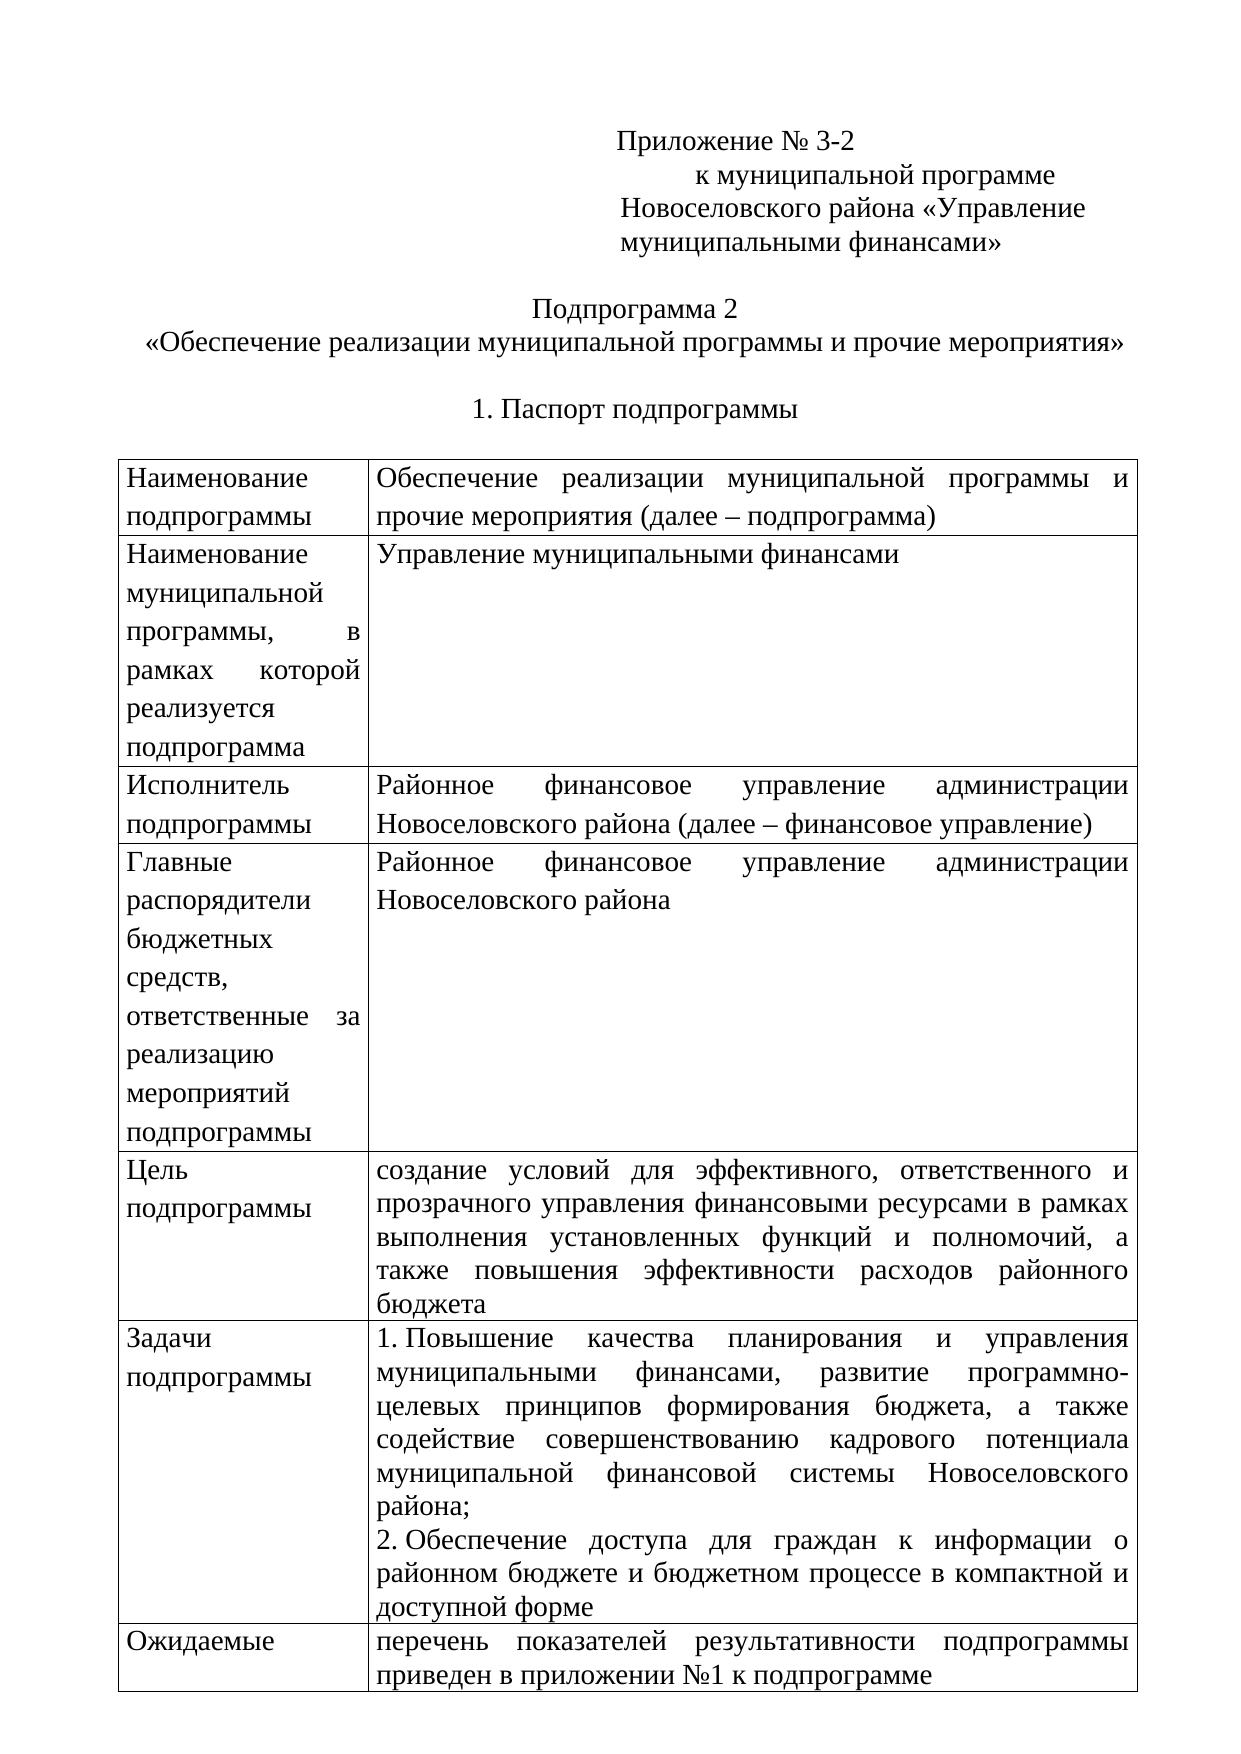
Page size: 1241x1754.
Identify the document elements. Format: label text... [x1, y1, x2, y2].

table_cell 1. Повышение качества планирования и управления муниципальными финансами, развитие программно-целевых принципов формирования бюджета, а также содействие совершенствованию кадрового потенциала муниципальной финансовой системы Новоселовского района; 2. Обеспечение доступа для граждан к информации о районном бюджете и бюджетном процессе в компактной и доступной форме [369, 1321, 1137, 1622]
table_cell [119, 1624, 368, 1691]
table_cell Цель подпрограммы [119, 1152, 368, 1319]
table_cell Задачи подпрограммы [119, 1321, 368, 1622]
table_cell Наименование муниципальной программы, в рамках которой реализуется подпрограмма [119, 536, 368, 766]
table_header Обеспечение реализации муниципальной программы и прочие мероприятия (далее – подпрограмма) [369, 460, 1137, 535]
table_cell Управление муниципальными финансами [369, 536, 1137, 766]
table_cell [369, 1624, 1137, 1691]
text «Обеспечение реализации муниципальной программы и прочие мероприятия» [118, 324, 1151, 358]
text 1. Паспорт подпрограммы [118, 392, 1151, 425]
table_cell Главные распорядители бюджетных средств, ответственные за реализацию мероприятий подпрограммы [119, 844, 368, 1151]
table_cell Районное финансовое управление администрации Новоселовского района (далее – финансовое управление) [369, 767, 1137, 843]
text Подпрограмма 2 [118, 291, 1151, 324]
text Приложение № 3-2 [118, 99, 1151, 157]
table_cell Районное финансовое управление администрации Новоселовского района [369, 844, 1137, 1151]
table_cell Исполнитель подпрограммы [119, 767, 368, 843]
table_cell создание условий для эффективного, ответственного и прозрачного управления финансовыми ресурсами в рамках выполнения установленных функций и полномочий, а также повышения эффективности расходов районного бюджета [369, 1152, 1137, 1319]
table_header Наименование подпрограммы [119, 460, 368, 535]
text к муниципальной программе Новоселовского района «Управление муниципальными финансами» [620, 157, 1151, 257]
